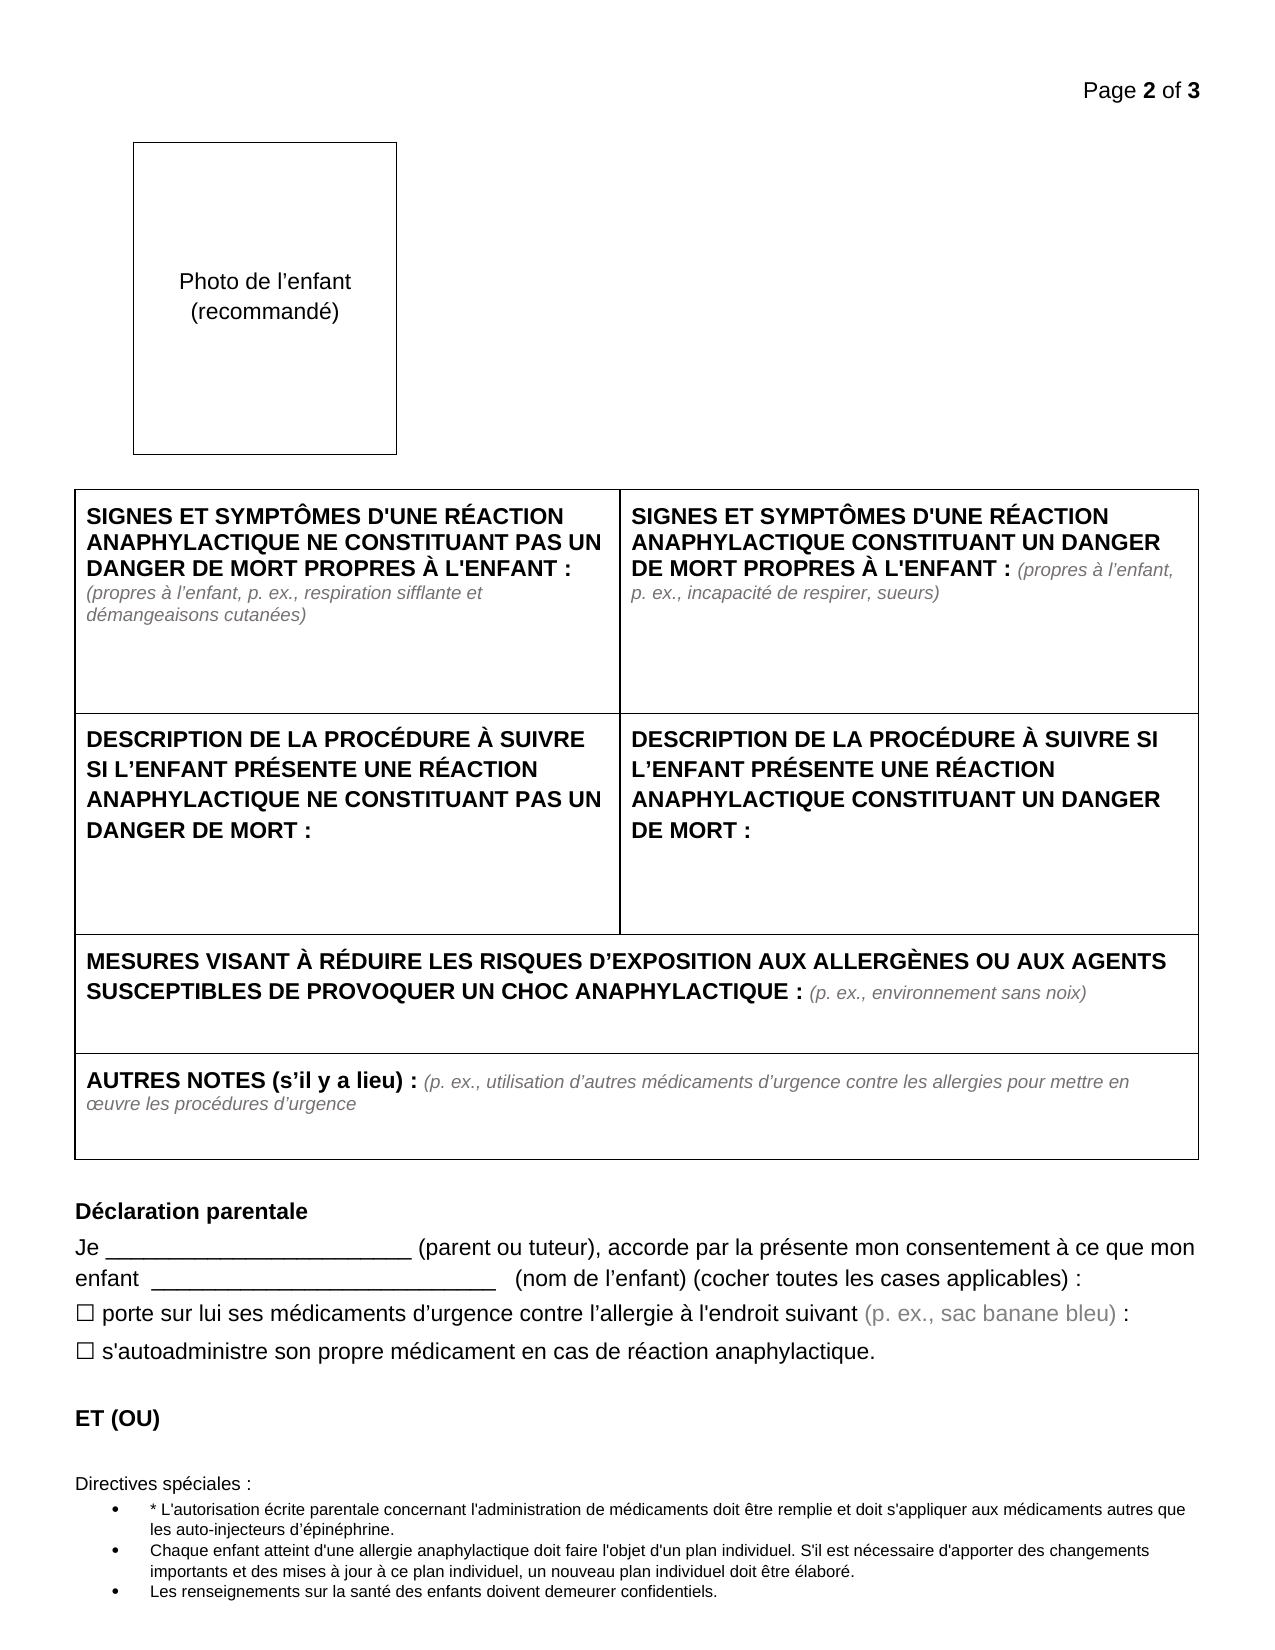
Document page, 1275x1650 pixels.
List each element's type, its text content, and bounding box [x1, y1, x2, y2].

text ET (OU) [75, 1405, 1200, 1431]
subtitle Déclaration parentale [75, 1198, 1200, 1224]
table_header SIGNES ET SYMPTÔMES D'UNE RÉACTION ANAPHYLACTIQUE CONSTITUANT UN DANGER DE MORT PROPRES À L'ENFANT : (propres à l’enfant, p. ex., incapacité de respirer, sueurs) [621, 490, 1198, 712]
table_cell DESCRIPTION DE LA PROCÉDURE À SUIVRE SI L’ENFANT PRÉSENTE UNE RÉACTION ANAPHYLACTIQUE CONSTITUANT UN DANGER DE MORT : [621, 714, 1198, 934]
text s'autoadministre son propre médicament en cas de réaction anaphylactique. [75, 1335, 1200, 1366]
table_cell MESURES VISANT À RÉDUIRE LES RISQUES D’EXPOSITION AUX ALLERGÈNES OU AUX AGENTS SUSCEPTIBLES DE PROVOQUER UN CHOC ANAPHYLACTIQUE : (p. ex., environnement sans noix) [76, 935, 1198, 1053]
table_cell AUTRES NOTES (s’il y a lieu) : (p. ex., utilisation d’autres médicaments d’urgence contre les allergies pour mettre en œuvre les procédures d’urgence [76, 1054, 1198, 1159]
table_cell DESCRIPTION DE LA PROCÉDURE À SUIVRE SI L’ENFANT PRÉSENTE UNE RÉACTION ANAPHYLACTIQUE NE CONSTITUANT PAS UN DANGER DE MORT : [76, 714, 619, 934]
text porte sur lui ses médicaments d’urgence contre l’allergie à l'endroit suivant (p. ex., sac banane bleu) : [75, 1297, 1200, 1328]
table_header SIGNES ET SYMPTÔMES D'UNE RÉACTION ANAPHYLACTIQUE NE CONSTITUANT PAS UN DANGER DE MORT PROPRES À L'ENFANT : (propres à l’enfant, p. ex., respiration sifflante et démangeaisons cutanées) [76, 490, 619, 712]
table_header Photo de l’enfant (recommandé) [134, 143, 396, 454]
text Je ________________________ (parent ou tuteur), accorde par la présente mon consentement à ce que mon enfant ___________________________ (nom de l’enfant) (cocher toutes les cases applicables) : [75, 1234, 1200, 1291]
